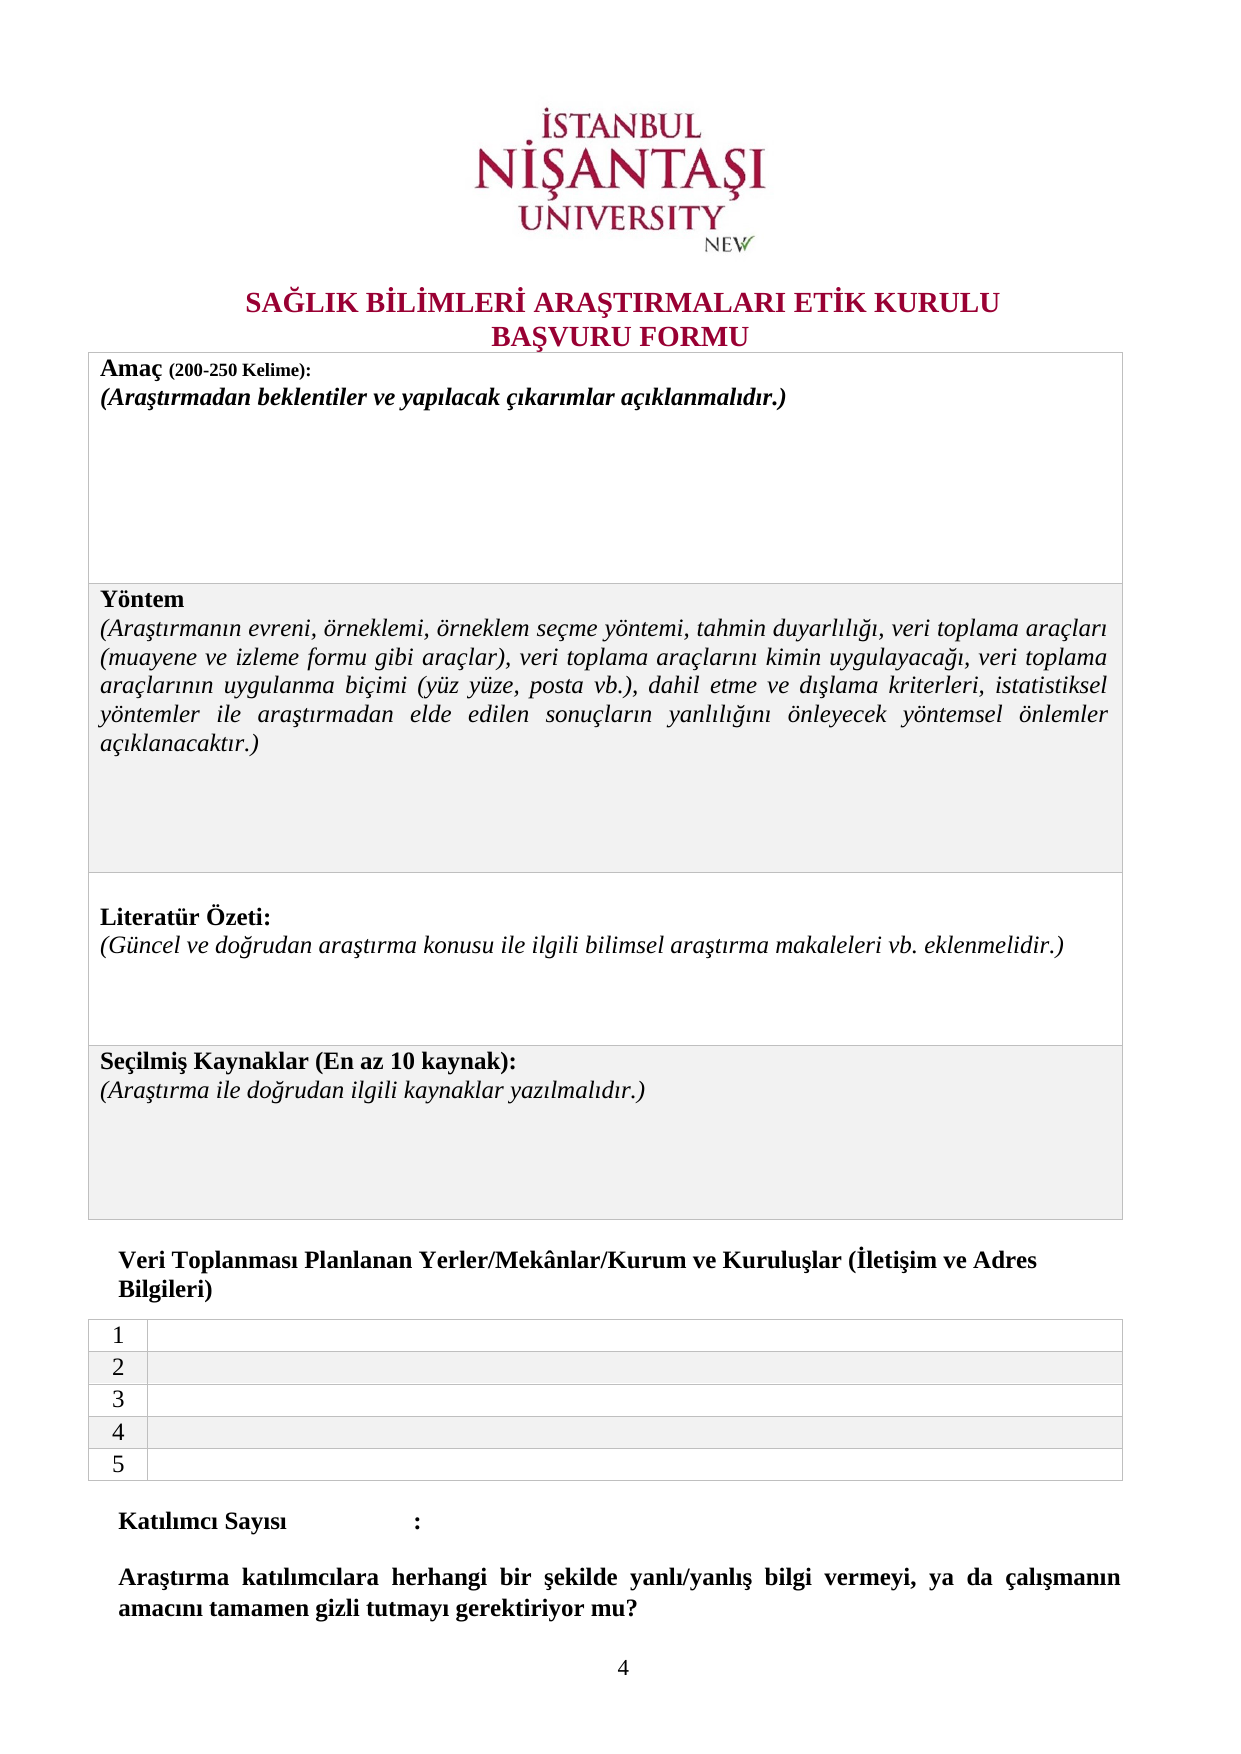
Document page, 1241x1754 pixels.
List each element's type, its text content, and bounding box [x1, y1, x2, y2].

table_cell [148, 1385, 1122, 1416]
table_header 1 [89, 1320, 147, 1351]
table_header [148, 1320, 1122, 1351]
table_cell Seçilmiş Kaynaklar (En az 10 kaynak): (Araştırma ile doğrudan ilgili kaynaklar yazılmalıdır.) [89, 1046, 1122, 1219]
picture [432, 73, 808, 286]
table_cell Literatür Özeti: (Güncel ve doğrudan araştırma konusu ile ilgili bilimsel araştırma makaleleri vb. eklenmelidir.) [89, 873, 1122, 1045]
table_cell Yöntem (Araştırmanın evreni, örneklemi, örneklem seçme yöntemi, tahmin duyarlılığı, veri toplama araçları (muayene ve izleme formu gibi araçlar), veri toplama araçlarını kimin uygulayacağı, veri toplama araçlarının uygulanma biçimi (yüz yüze, posta vb.), dahil etme ve dışlama kriterleri, istatistiksel yöntemler ile araştırmadan elde edilen sonuçların yanlılığını önleyecek yöntemsel önlemler açıklanacaktır.) [89, 584, 1122, 872]
text Katılımcı Sayısı : [118, 1506, 1122, 1535]
table_cell [148, 1417, 1122, 1448]
table_cell [148, 1449, 1122, 1480]
table_cell 5 [89, 1449, 147, 1480]
table_cell 4 [89, 1417, 147, 1448]
table_cell [148, 1352, 1122, 1383]
table_cell 2 [89, 1352, 147, 1383]
text Veri Toplanması Planlanan Yerler/Mekânlar/Kurum ve Kuruluşlar (İletişim ve Adres Bilgileri) [118, 1245, 1122, 1302]
text Araştırma katılımcılara herhangi bir şekilde yanlı/yanlış bilgi vermeyi, ya da çalışmanın amacını tamamen gizli tutmayı gerektiriyor mu? [118, 1562, 1122, 1622]
table_cell Amaç (200-250 Kelime): (Araştırmadan beklentiler ve yapılacak çıkarımlar açıklanmalıdır.) [89, 353, 1122, 583]
table_cell 3 [89, 1385, 147, 1416]
